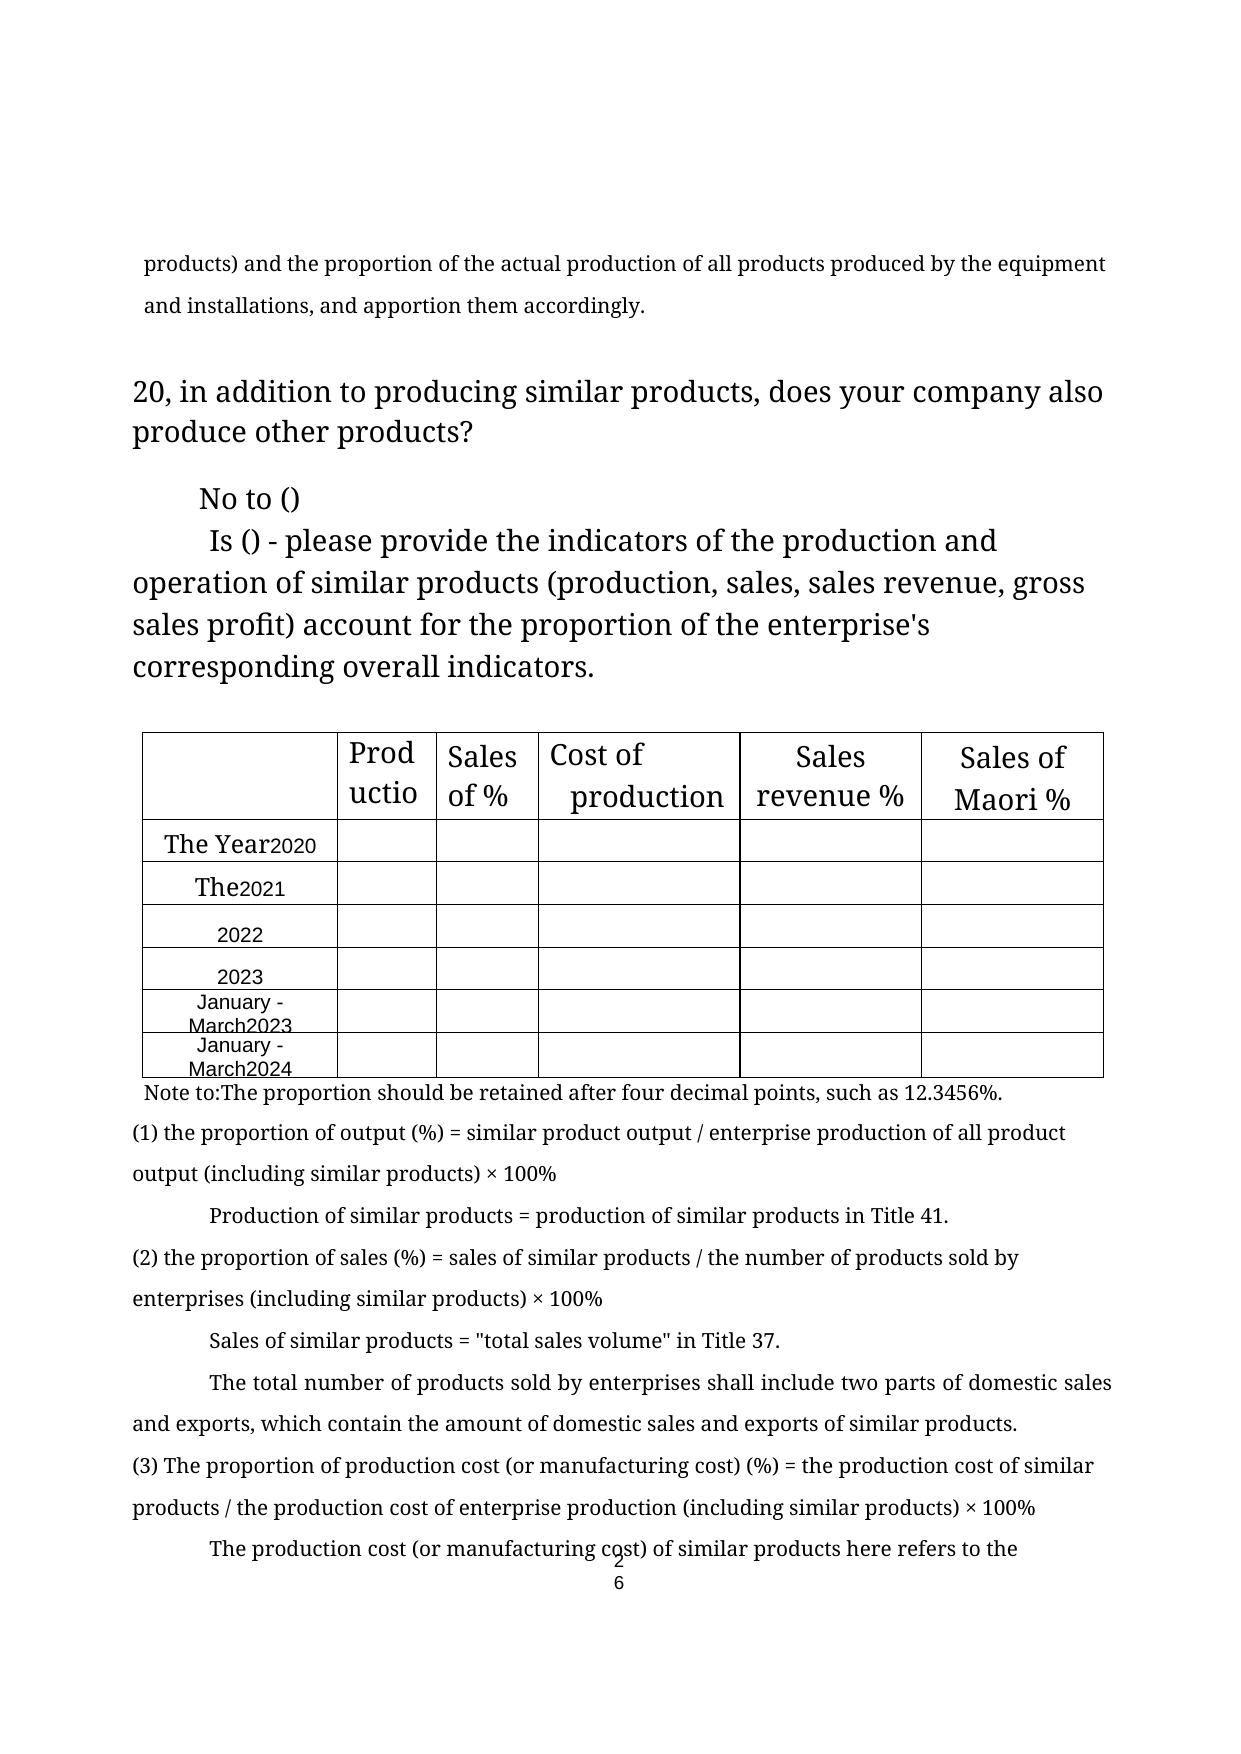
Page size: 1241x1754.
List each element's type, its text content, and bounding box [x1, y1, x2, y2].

table_cell 2023 [143, 948, 337, 989]
table_cell [741, 862, 921, 904]
table_cell [338, 990, 436, 1032]
table_cell [922, 1033, 1103, 1077]
text Is () - please provide the indicators of the production and operation of similar products (production, sales, sales revenue, gross sales profit) account for the proportion of the enterprise's corresponding overall indicators. [132, 518, 1114, 686]
table_cell [922, 820, 1103, 861]
text Note to:The proportion should be retained after four decimal points, such as 12.3456%. [143, 1078, 1114, 1107]
table_header Sales revenue % [741, 733, 921, 819]
text (2) the proportion of sales (%) = sales of similar products / the number of products sold by enterprises (including similar products) × 100% [132, 1232, 1114, 1315]
table_cell [539, 948, 739, 989]
table_cell [922, 862, 1103, 904]
text (1) the proportion of output (%) = similar product output / enterprise production of all product output (including similar products) × 100% [132, 1107, 1114, 1190]
table_cell [338, 862, 436, 904]
table_cell [338, 905, 436, 947]
table_cell [338, 820, 436, 861]
table_header Sales of Maori % [922, 733, 1103, 819]
table_cell [338, 1033, 436, 1077]
table_cell [437, 905, 538, 947]
table_cell January - March2024 [143, 1033, 337, 1077]
table_cell [539, 1033, 739, 1077]
text The total number of products sold by enterprises shall include two parts of domestic sales and exports, which contain the amount of domestic sales and exports of similar products. [132, 1357, 1114, 1440]
text Production of similar products = production of similar products in Title 41. [132, 1190, 1114, 1232]
table_cell [437, 862, 538, 904]
table_header [143, 733, 337, 819]
table_cell [741, 1033, 921, 1077]
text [132, 1523, 1114, 1565]
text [143, 238, 1114, 322]
table_cell [539, 990, 739, 1032]
table_cell The2021 [143, 862, 337, 904]
table_cell [741, 990, 921, 1032]
table_cell [922, 990, 1103, 1032]
table_cell [741, 905, 921, 947]
table_cell [741, 820, 921, 861]
text (3) The proportion of production cost (or manufacturing cost) (%) = the production cost of similar products / the production cost of enterprise production (including similar products) × 100% [132, 1440, 1114, 1523]
table_cell The Year2020 [143, 820, 337, 861]
table_cell January - March2023 [143, 990, 337, 1032]
text No to () [132, 476, 1114, 518]
table_cell [437, 1033, 538, 1077]
text Sales of similar products = "total sales volume" in Title 37. [132, 1315, 1114, 1357]
table_cell 2022 [143, 905, 337, 947]
table_cell [437, 990, 538, 1032]
table_cell [539, 905, 739, 947]
table_cell [741, 948, 921, 989]
table_cell [437, 820, 538, 861]
table_cell [539, 820, 739, 861]
table_cell [539, 862, 739, 904]
table_header Production of % [338, 733, 436, 819]
table_header Sales of % [437, 733, 538, 819]
table_cell [437, 948, 538, 989]
table_cell [338, 948, 436, 989]
table_cell [922, 905, 1103, 947]
table_cell [922, 948, 1103, 989]
text 20, in addition to producing similar products, does your company also produce other products? [132, 372, 1114, 451]
table_header Cost of production (or: Manufacturing costs) % [539, 733, 739, 819]
